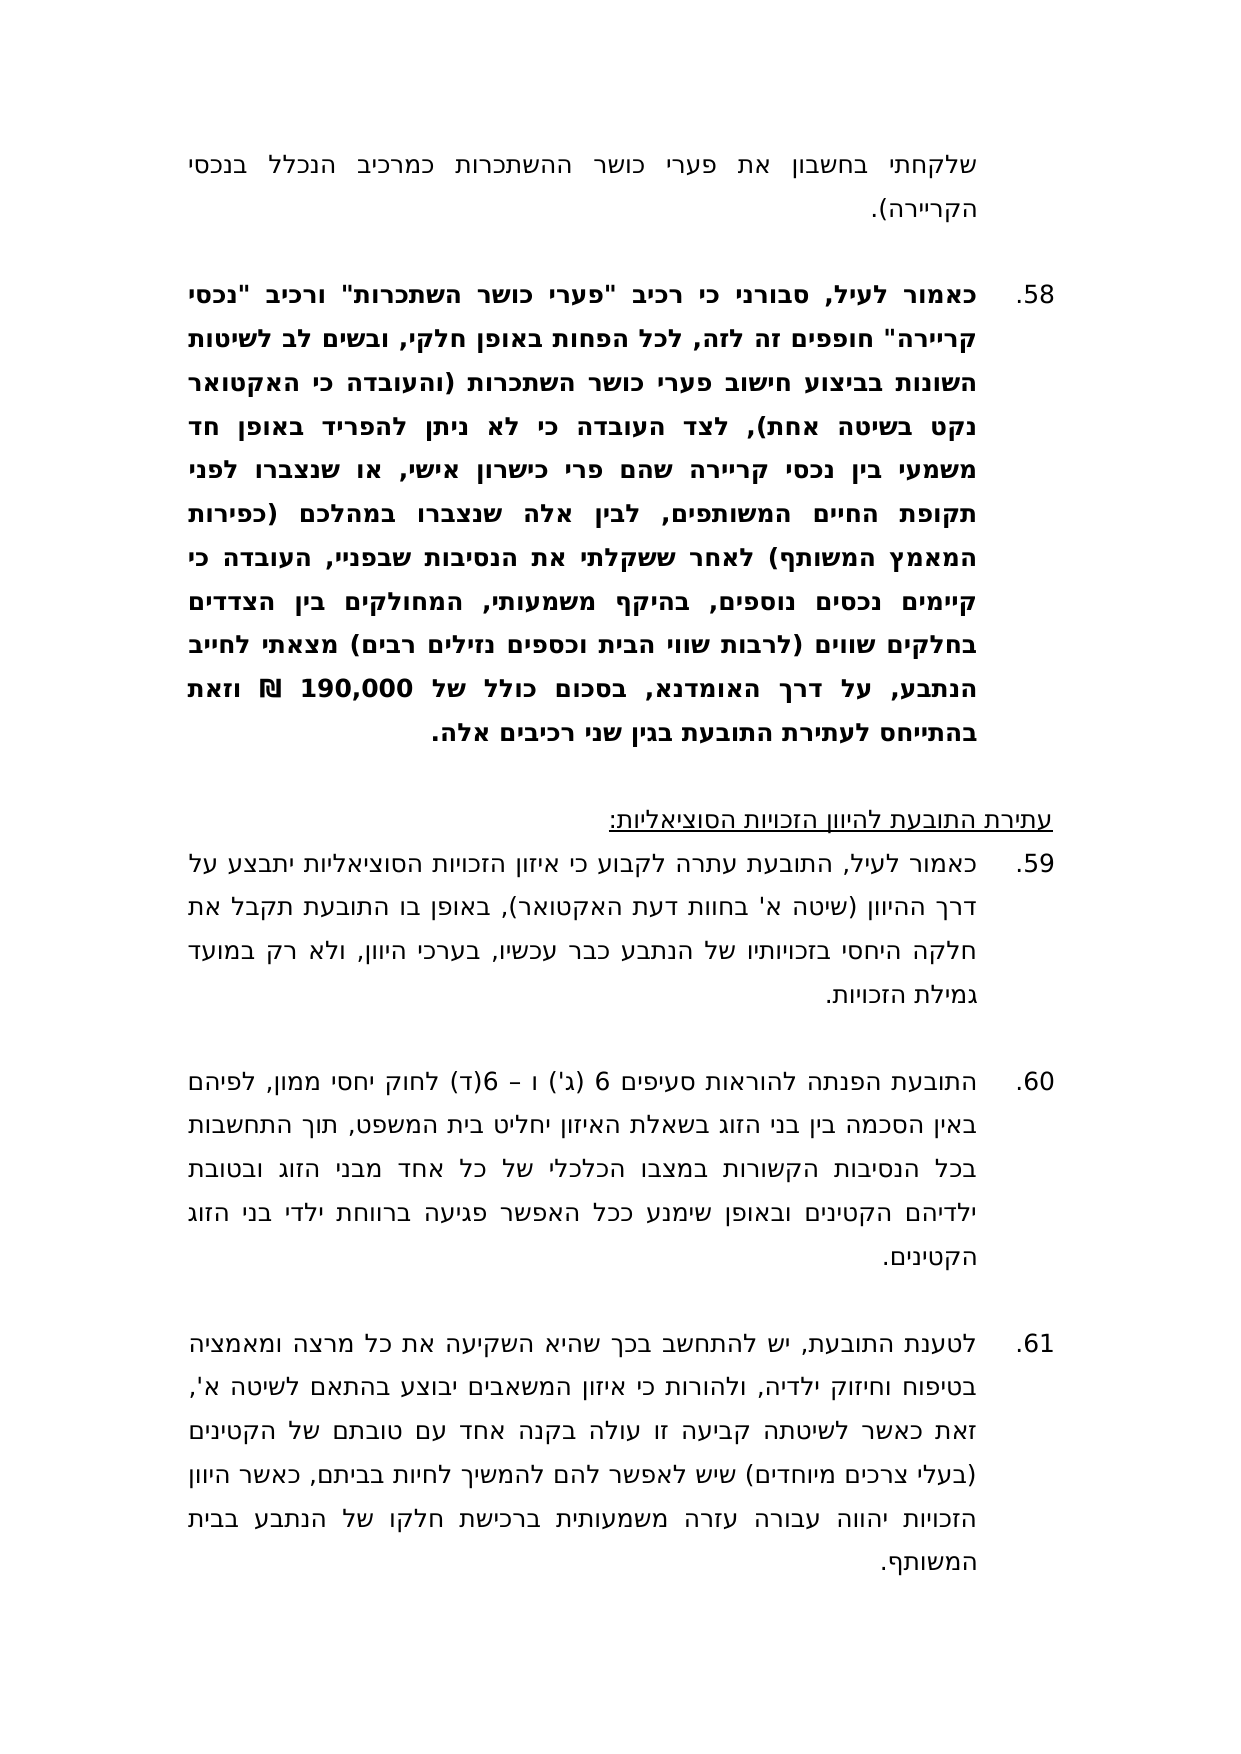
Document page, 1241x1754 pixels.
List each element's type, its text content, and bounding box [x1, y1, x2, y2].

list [187, 150, 1015, 223]
list כאמור לעיל, סבורני כי רכיב "פערי כושר השתכרות" ורכיב "נכסי קריירה" חופפים זה לזה, לכל הפחות באופן חלקי, ובשים לב לשיטות השונות בביצוע חישוב פערי כושר השתכרות (והעובדה כי האקטואר נקט בשיטה אחת), לצד העובדה כי לא ניתן להפריד באופן חד משמעי בין נכסי קריירה שהם פרי כישרון אישי, או שנצברו לפני תקופת החיים המשותפים, לבין אלה שנצברו במהלכם (כפירות המאמץ המשותף) לאחר ששקלתי את הנסיבות שבפניי, העובדה כי קיימים נכסים נוספים, בהיקף משמעותי, המחולקים בין הצדדים בחלקים שווים (לרבות שווי הבית וכספים נזילים רבים) מצאתי לחייב הנתבע, על דרך האומדנא, בסכום כולל של 190,000 ₪ וזאת בהתייחס לעתירת התובעת בגין שני רכיבים אלה. [187, 281, 1015, 747]
list כאמור לעיל, התובעת עתרה לקבוע כי איזון הזכויות הסוציאליות יתבצע על דרך ההיוון (שיטה א' בחוות דעת האקטואר), באופן בו התובעת תקבל את חלקה היחסי בזכויותיו של הנתבע כבר עכשיו, בערכי היוון, ולא רק במועד גמילת הזכויות. [187, 849, 1015, 1009]
list לטענת התובעת, יש להתחשב בכך שהיא השקיעה את כל מרצה ומאמציה בטיפוח וחיזוק ילדיה, ולהורות כי איזון המשאבים יבוצע בהתאם לשיטה א', זאת כאשר לשיטתה קביעה זו עולה בקנה אחד עם טובתם של הקטינים (בעלי צרכים מיוחדים) שיש לאפשר להם להמשיך לחיות בביתם, כאשר היוון הזכויות יהווה עבורה עזרה משמעותית ברכישת חלקו של הנתבע בבית המשותף. [187, 1329, 1015, 1577]
list התובעת הפנתה להוראות סעיפים 6 (ג') ו – 6(ד) לחוק יחסי ממון, לפיהם באין הסכמה בין בני הזוג בשאלת האיזון יחליט בית המשפט, תוך התחשבות בכל הנסיבות הקשורות במצבו הכלכלי של כל אחד מבני הזוג ובטובת ילדיהם הקטינים ובאופן שימנע ככל האפשר פגיעה ברווחת ילדי בני הזוג הקטינים. [187, 1067, 1015, 1271]
text עתירת התובעת להיוון הזכויות הסוציאליות: [187, 805, 1053, 834]
